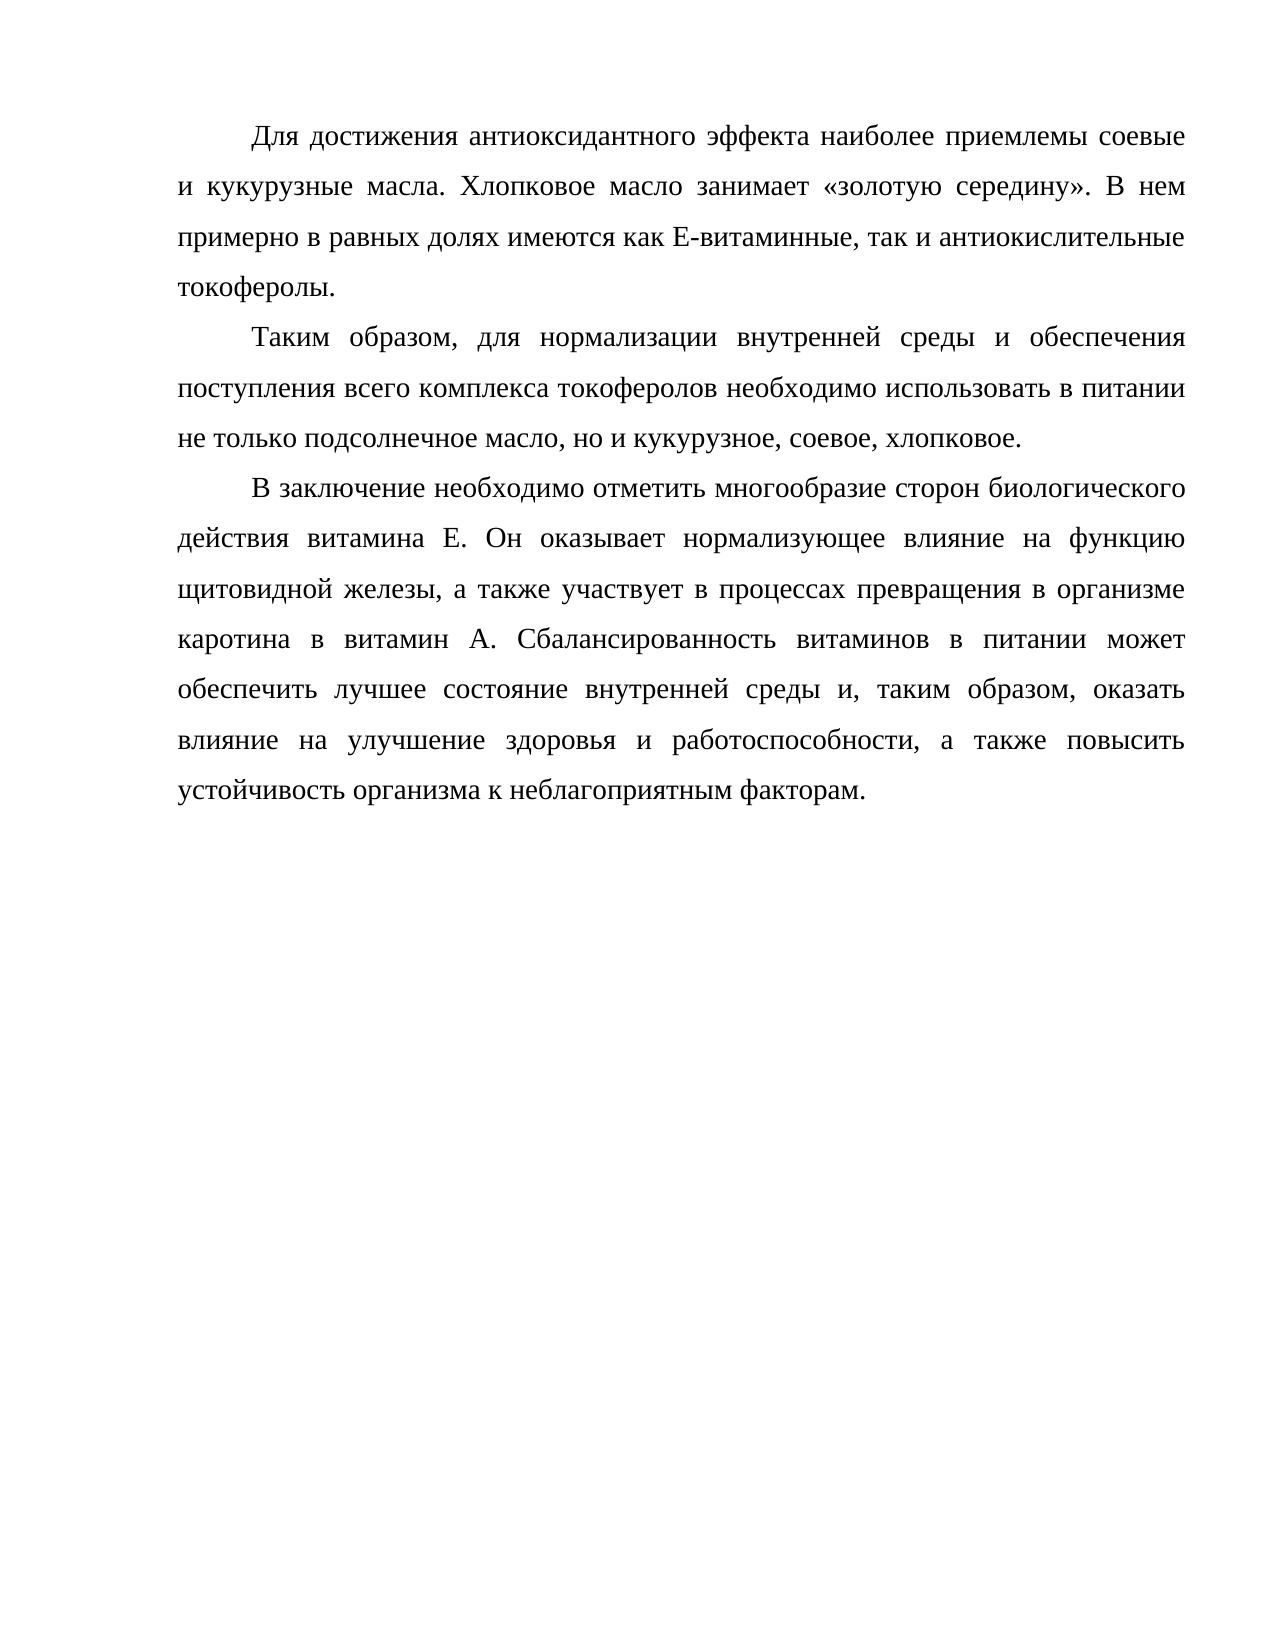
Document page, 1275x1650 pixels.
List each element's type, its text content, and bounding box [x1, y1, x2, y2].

text В заключение необходимо отметить многообразие сторон биологического действия витамина Е. Он оказывает нормализующее влияние на функцию щитовидной железы, а также участвует в процессах превращения в организме каротина в витамин А. Сбалансированность витаминов в питании может обеспечить лучшее состояние внутренней среды и, таким образом, оказать влияние на улучшение здоровья и работоспособности, а также повысить устойчивость организма к неблагоприятным факторам. [177, 470, 1186, 806]
text Таким образом, для нормализации внутренней среды и обеспечения поступления всего комплекса токоферолов необходимо использовать в питании не только подсолнечное масло, но и кукурузное, соевое, хлопковое. [177, 319, 1186, 453]
text Для достижения антиоксидантного эффекта наиболее приемлемы соевые и кукурузные масла. Хлопковое масло занимает «золотую середину». В нем примерно в равных долях имеются как Е-витаминные, так и антиокислительные токоферолы. [177, 118, 1186, 303]
